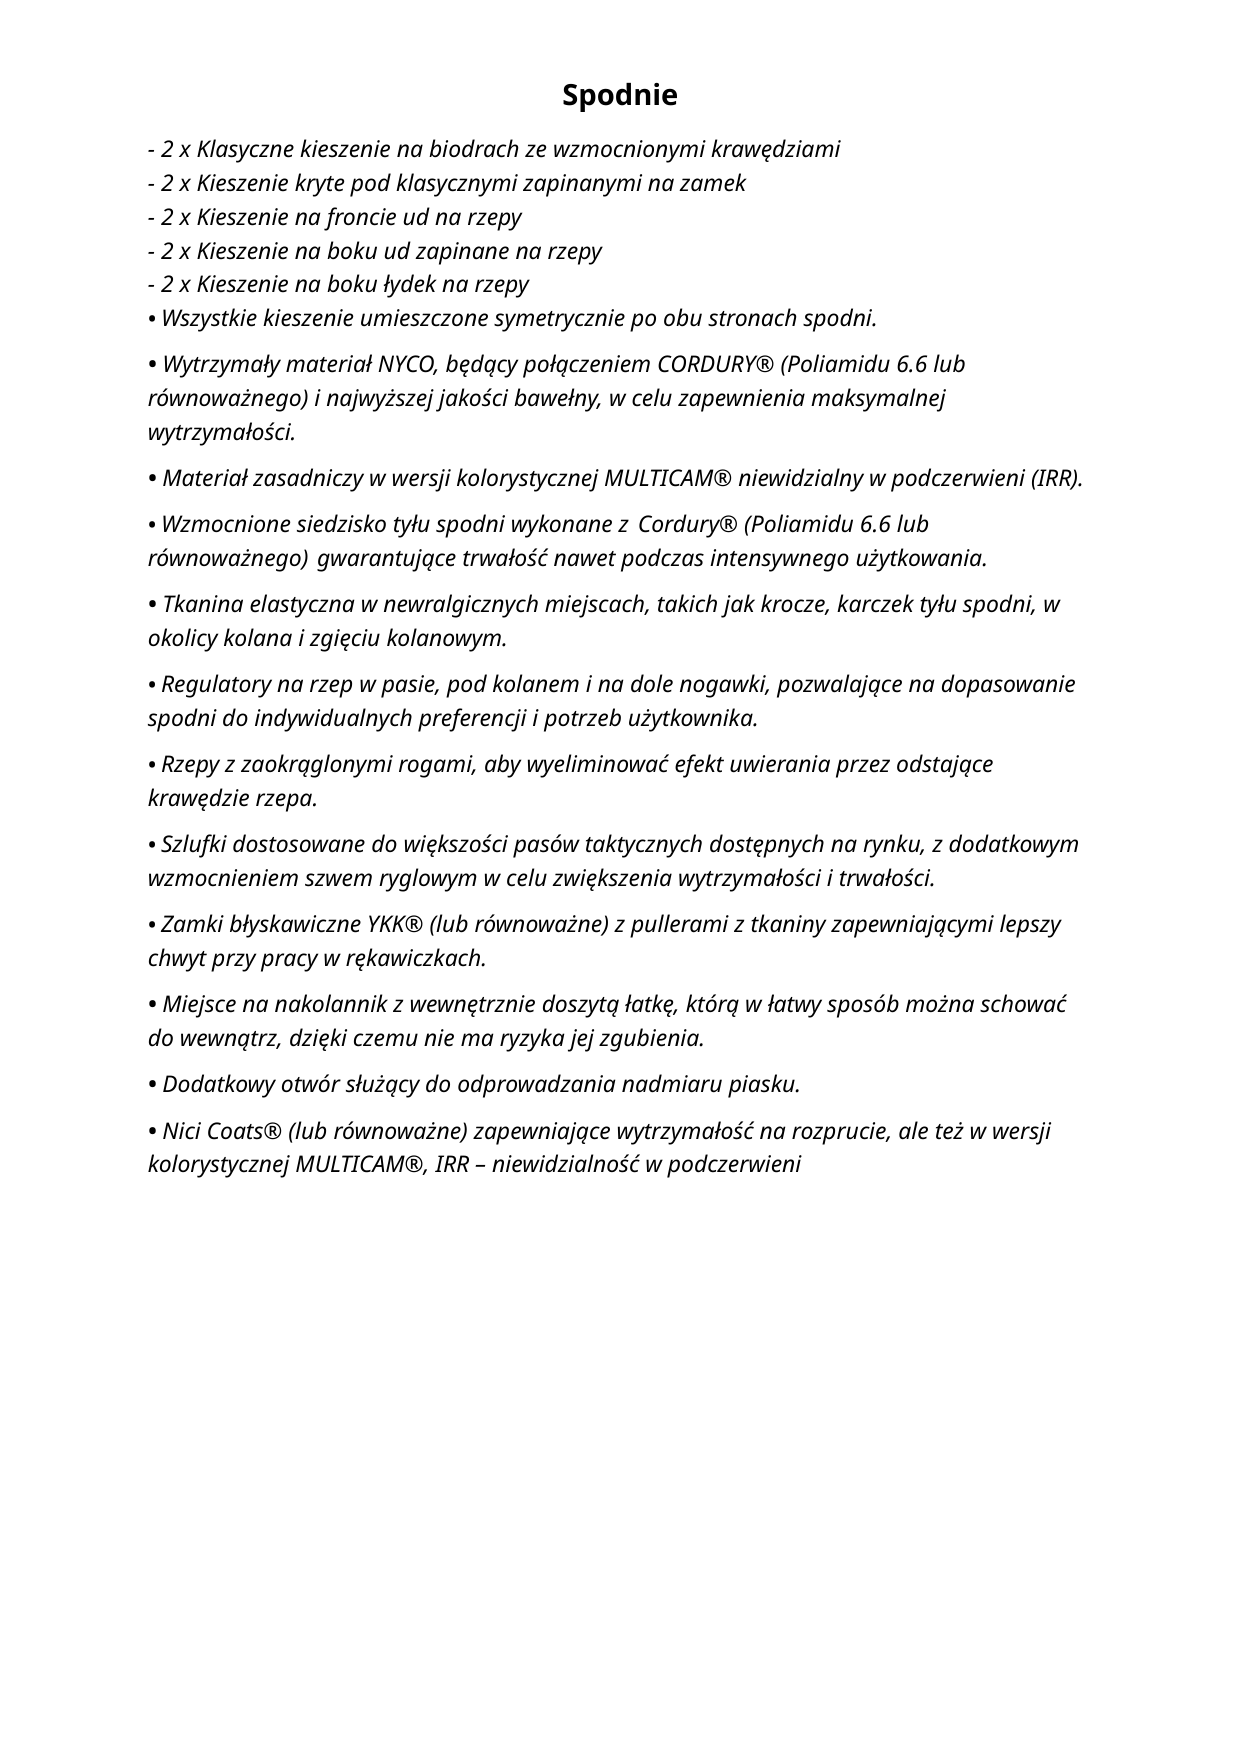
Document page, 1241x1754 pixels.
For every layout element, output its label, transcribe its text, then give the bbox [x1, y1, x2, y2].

text • Miejsce na nakolannik z wewnętrznie doszytą łatkę, którą w łatwy sposób można schować do wewnątrz, dzięki czemu nie ma ryzyka jej zgubienia. [148, 988, 1093, 1053]
text - 2 x Kieszenie na boku ud zapinane na rzepy [148, 234, 1093, 266]
text • Wzmocnione siedzisko tyłu spodni wykonane z Cordury® (Poliamidu 6.6 lub równoważnego) gwarantujące trwałość nawet podczas intensywnego użytkowania. [148, 508, 1093, 573]
text - 2 x Kieszenie kryte pod klasycznymi zapinanymi na zamek [148, 167, 1093, 198]
text - 2 x Kieszenie na froncie ud na rzepy [148, 201, 1093, 232]
text • Nici Coats® (lub równoważne) zapewniające wytrzymałość na rozprucie, ale też w wersji kolorystycznej MULTICAM®, IRR – niewidzialność w podczerwieni [148, 1114, 1093, 1179]
text • Regulatory na rzep w pasie, pod kolanem i na dole nogawki, pozwalające na dopasowanie spodni do indywidualnych preferencji i potrzeb użytkownika. [148, 668, 1093, 733]
text • Zamki błyskawiczne YKK® (lub równoważne) z pullerami z tkaniny zapewniającymi lepszy chwyt przy pracy w rękawiczkach. [148, 908, 1093, 973]
text • Wytrzymały materiał NYCO, będący połączeniem CORDURY® (Poliamidu 6.6 lub równoważnego) i najwyższej jakości bawełny, w celu zapewnienia maksymalnej wytrzymałości. [148, 348, 1093, 447]
text • Materiał zasadniczy w wersji kolorystycznej MULTICAM® niewidzialny w podczerwieni (IRR). [148, 462, 1093, 493]
text - 2 x Kieszenie na boku łydek na rzepy [148, 268, 1093, 299]
text • Rzepy z zaokrąglonymi rogami, aby wyeliminować efekt uwierania przez odstające krawędzie rzepa. [148, 748, 1093, 813]
text • Tkanina elastyczna w newralgicznych miejscach, takich jak krocze, karczek tyłu spodni, w okolicy kolana i zgięciu kolanowym. [148, 588, 1093, 653]
text - 2 x Klasyczne kieszenie na biodrach ze wzmocnionymi krawędziami [148, 133, 1093, 164]
text • Dodatkowy otwór służący do odprowadzania nadmiaru piasku. [148, 1068, 1093, 1099]
text • Szlufki dostosowane do większości pasów taktycznych dostępnych na rynku, z dodatkowym wzmocnieniem szwem ryglowym w celu zwiększenia wytrzymałości i trwałości. [148, 828, 1093, 893]
text Spodnie [148, 74, 1093, 113]
text • Wszystkie kieszenie umieszczone symetrycznie po obu stronach spodni. [148, 302, 1093, 333]
